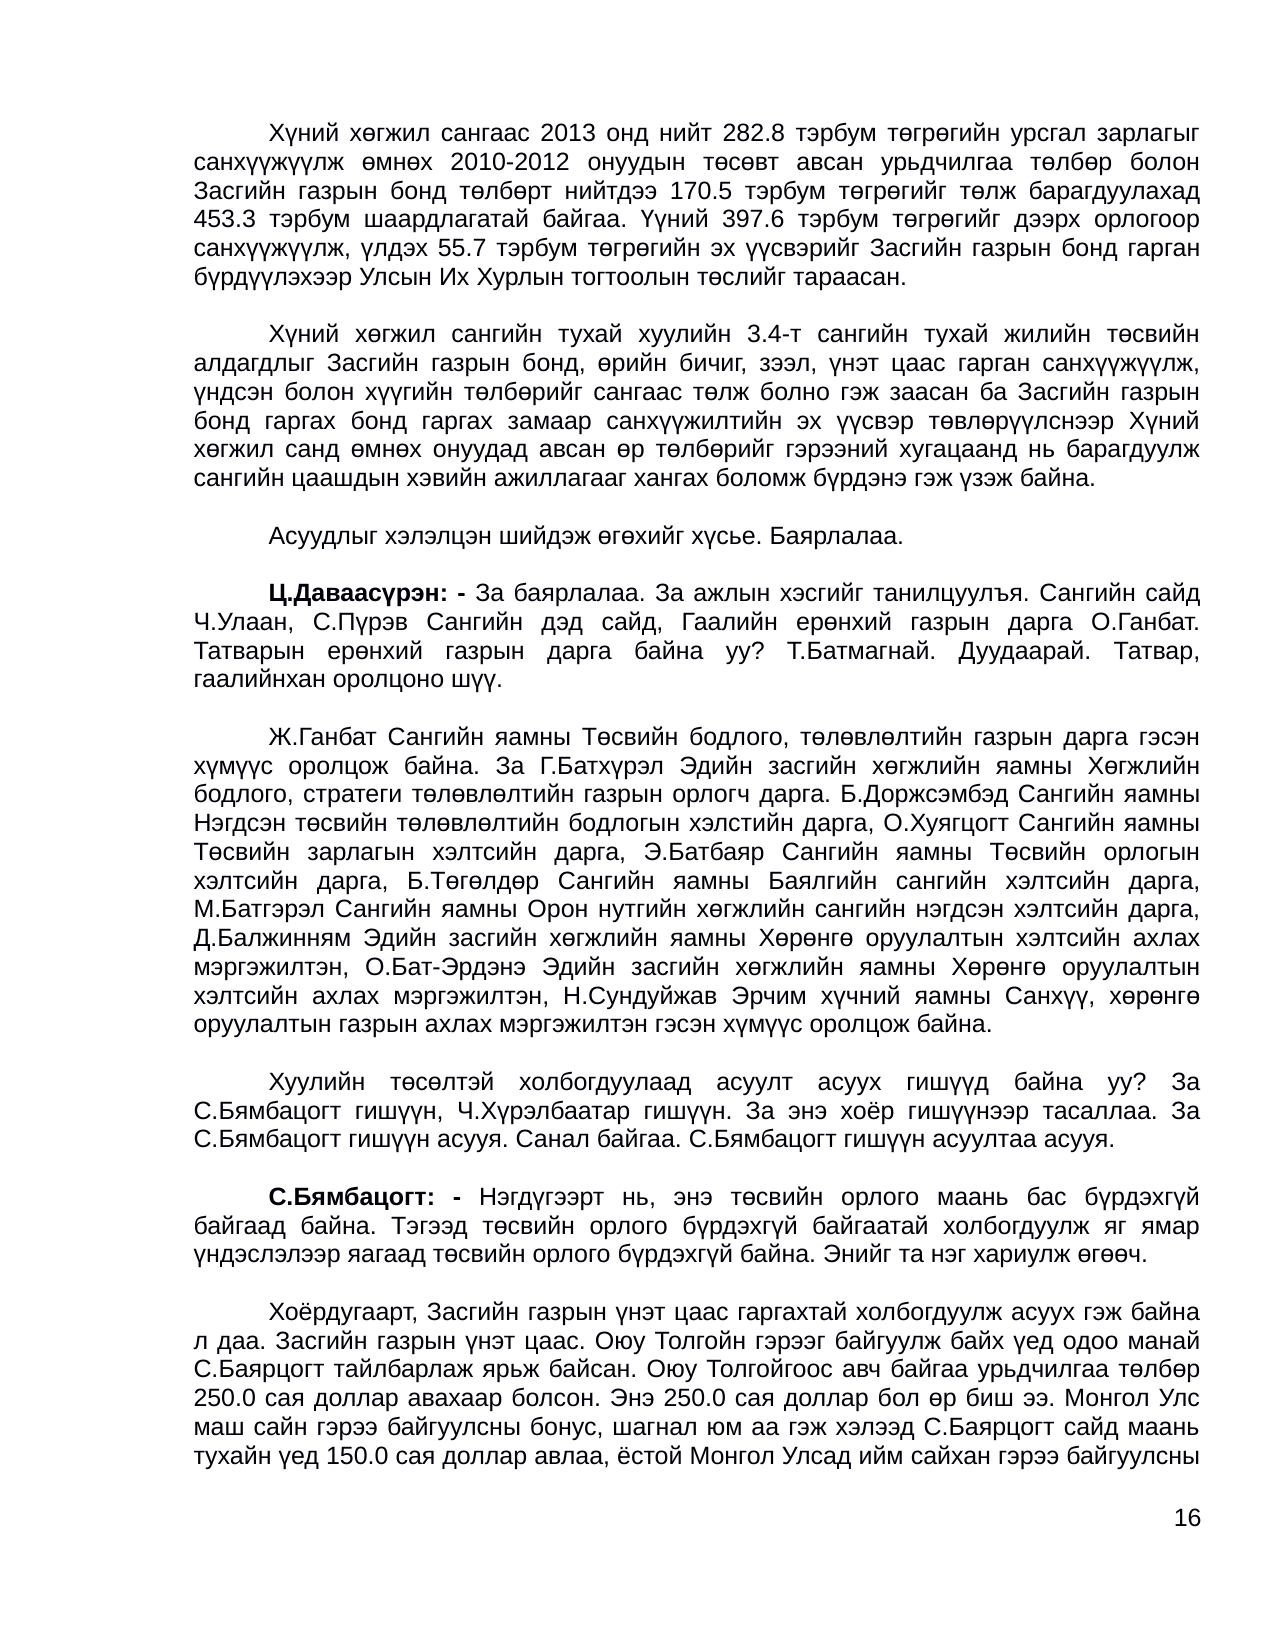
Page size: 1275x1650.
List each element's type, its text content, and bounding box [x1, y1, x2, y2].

text Хүний хөгжил сангийн тухай хуулийн 3.4-т сангийн тухай жилийн төсвийн алдагдлыг Засгийн газрын бонд, өрийн бичиг, зээл, үнэт цаас гарган санхүүжүүлж, үндсэн болон хүүгийн төлбөрийг сангаас төлж болно гэж заасан ба Засгийн газрын бонд гаргах бонд гаргах замаар санхүүжилтийн эх үүсвэр төвлөрүүлснээр Хүний хөгжил санд өмнөх онуудад авсан өр төлбөрийг гэрээний хугацаанд нь барагдуулж сангийн цаашдын хэвийн ажиллагааг хангах боломж бүрдэнэ гэж үзэж байна. [193, 319, 1201, 492]
text Хүний хөгжил сангаас 2013 онд нийт 282.8 тэрбум төгрөгийн урсгал зарлагыг санхүүжүүлж өмнөх 2010-2012 онуудын төсөвт авсан урьдчилгаа төлбөр болон Засгийн газрын бонд төлбөрт нийтдээ 170.5 тэрбум төгрөгийг төлж барагдуулахад 453.3 тэрбум шаардлагатай байгаа. Үүний 397.6 тэрбум төгрөгийг дээрх орлогоор санхүүжүүлж, үлдэх 55.7 тэрбум төгрөгийн эх үүсвэрийг Засгийн газрын бонд гарган бүрдүүлэхээр Улсын Их Хурлын тогтоолын төслийг тараасан. [193, 118, 1201, 291]
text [193, 1297, 1201, 1469]
text Хуулийн төсөлтэй холбогдуулаад асуулт асуух гишүүд байна уу? За С.Бямбацогт гишүүн, Ч.Хүрэлбаатар гишүүн. За энэ хоёр гишүүнээр тасаллаа. За С.Бямбацогт гишүүн асууя. Санал байгаа. С.Бямбацогт гишүүн асуултаа асууя. [193, 1067, 1201, 1153]
text Ц.Даваасүрэн: - За баярлалаа. За ажлын хэсгийг танилцуулъя. Сангийн сайд Ч.Улаан, С.Пүрэв Сангийн дэд сайд, Гаалийн ерөнхий газрын дарга О.Ганбат. Татварын ерөнхий газрын дарга байна уу? Т.Батмагнай. Дуудаарай. Татвар, гаалийнхан оролцоно шүү. [193, 578, 1201, 693]
text Ж.Ганбат Сангийн яамны Төсвийн бодлого, төлөвлөлтийн газрын дарга гэсэн хүмүүс оролцож байна. За Г.Батхүрэл Эдийн засгийн хөгжлийн яамны Хөгжлийн бодлого, стратеги төлөвлөлтийн газрын орлогч дарга. Б.Доржсэмбэд Сангийн яамны Нэгдсэн төсвийн төлөвлөлтийн бодлогын хэлстийн дарга, О.Хуягцогт Сангийн яамны Төсвийн зарлагын хэлтсийн дарга, Э.Батбаяр Сангийн яамны Төсвийн орлогын хэлтсийн дарга, Б.Төгөлдөр Сангийн яамны Баялгийн сангийн хэлтсийн дарга, М.Батгэрэл Сангийн яамны Орон нутгийн хөгжлийн сангийн нэгдсэн хэлтсийн дарга, Д.Балжинням Эдийн засгийн хөгжлийн яамны Хөрөнгө оруулалтын хэлтсийн ахлах мэргэжилтэн, О.Бат-Эрдэнэ Эдийн засгийн хөгжлийн яамны Хөрөнгө оруулалтын хэлтсийн ахлах мэргэжилтэн, Н.Сундуйжав Эрчим хүчний яамны Санхүү, хөрөнгө оруулалтын газрын ахлах мэргэжилтэн гэсэн хүмүүс оролцож байна. [193, 722, 1201, 1038]
text С.Бямбацогт: - Нэгдүгээрт нь, энэ төсвийн орлого маань бас бүрдэхгүй байгаад байна. Тэгээд төсвийн орлого бүрдэхгүй байгаатай холбогдуулж яг ямар үндэслэлээр яагаад төсвийн орлого бүрдэхгүй байна. Энийг та нэг хариулж өгөөч. [193, 1182, 1201, 1268]
text Асуудлыг хэлэлцэн шийдэж өгөхийг хүсье. Баярлалаа. [193, 521, 1201, 549]
